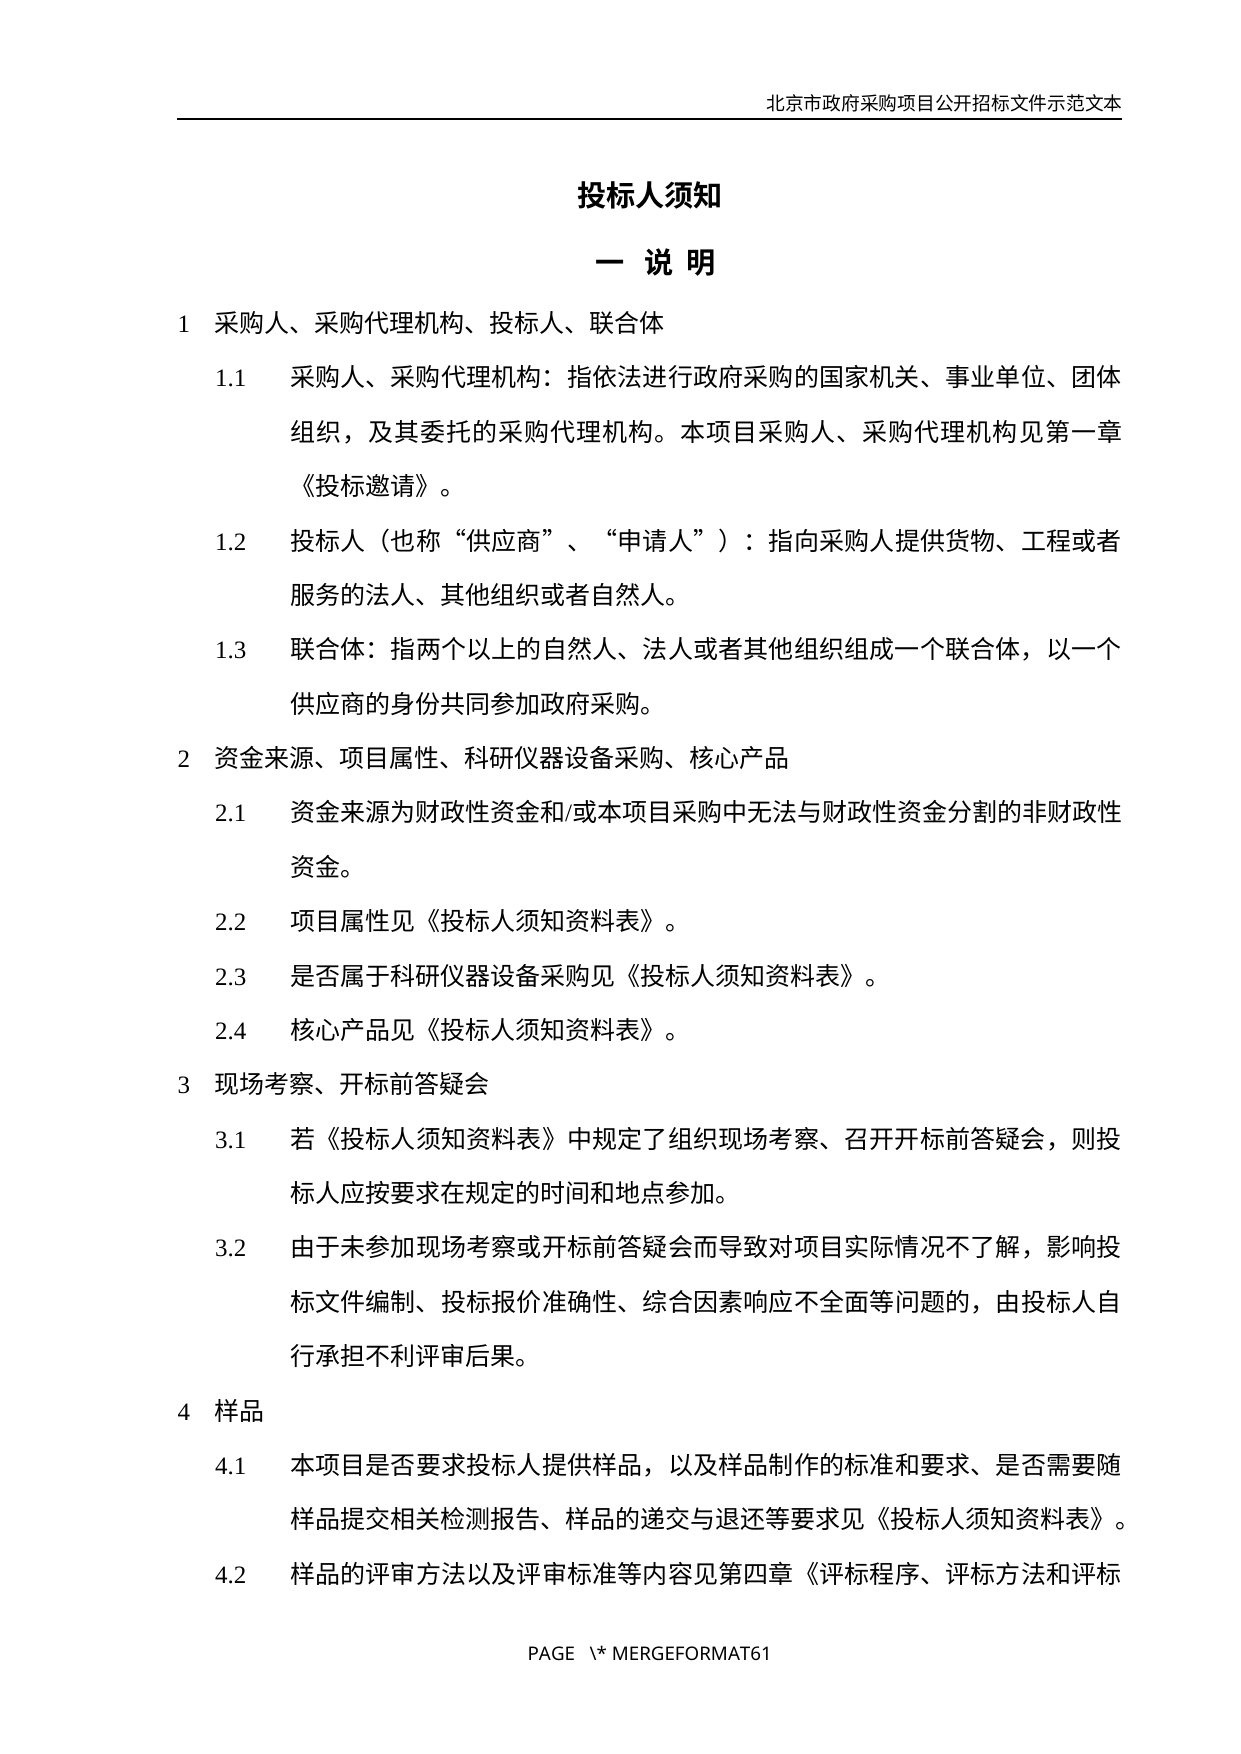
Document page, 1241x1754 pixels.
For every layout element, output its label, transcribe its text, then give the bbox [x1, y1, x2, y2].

list 若《投标人须知资料表》中规定了组织现场考察、召开开标前答疑会，则投标人应按要求在规定的时间和地点参加。 [215, 1119, 1122, 1210]
subtitle 一 说 明 [177, 240, 1122, 282]
list 由于未参加现场考察或开标前答疑会而导致对项目实际情况不了解，影响投标文件编制、投标报价准确性、综合因素响应不全面等问题的，由投标人自行承担不利评审后果。 [215, 1228, 1122, 1373]
list 资金来源、项目属性、科研仪器设备采购、核心产品 [177, 738, 1122, 775]
list 项目属性见《投标人须知资料表》。 [215, 902, 1122, 938]
list 投标人（也称“供应商”、“申请人”）：指向采购人提供货物、工程或者服务的法人、其他组织或者自然人。 [215, 521, 1122, 612]
text 投标人须知 [177, 173, 1122, 215]
list 采购人、采购代理机构、投标人、联合体 [177, 303, 1122, 340]
list 核心产品见《投标人须知资料表》。 [215, 1010, 1122, 1047]
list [215, 1554, 1122, 1590]
list 样品 [177, 1391, 1122, 1427]
list 本项目是否要求投标人提供样品，以及样品制作的标准和要求、是否需要随样品提交相关检测报告、样品的递交与退还等要求见《投标人须知资料表》。 [215, 1445, 1122, 1536]
list 资金来源为财政性资金和/或本项目采购中无法与财政性资金分割的非财政性资金。 [215, 793, 1122, 883]
list 采购人、采购代理机构：指依法进行政府采购的国家机关、事业单位、团体组织，及其委托的采购代理机构。本项目采购人、采购代理机构见第一章《投标邀请》。 [215, 358, 1122, 503]
list 现场考察、开标前答疑会 [177, 1065, 1122, 1101]
list 联合体：指两个以上的自然人、法人或者其他组织组成一个联合体，以一个供应商的身份共同参加政府采购。 [215, 630, 1122, 720]
list 是否属于科研仪器设备采购见《投标人须知资料表》。 [215, 956, 1122, 992]
